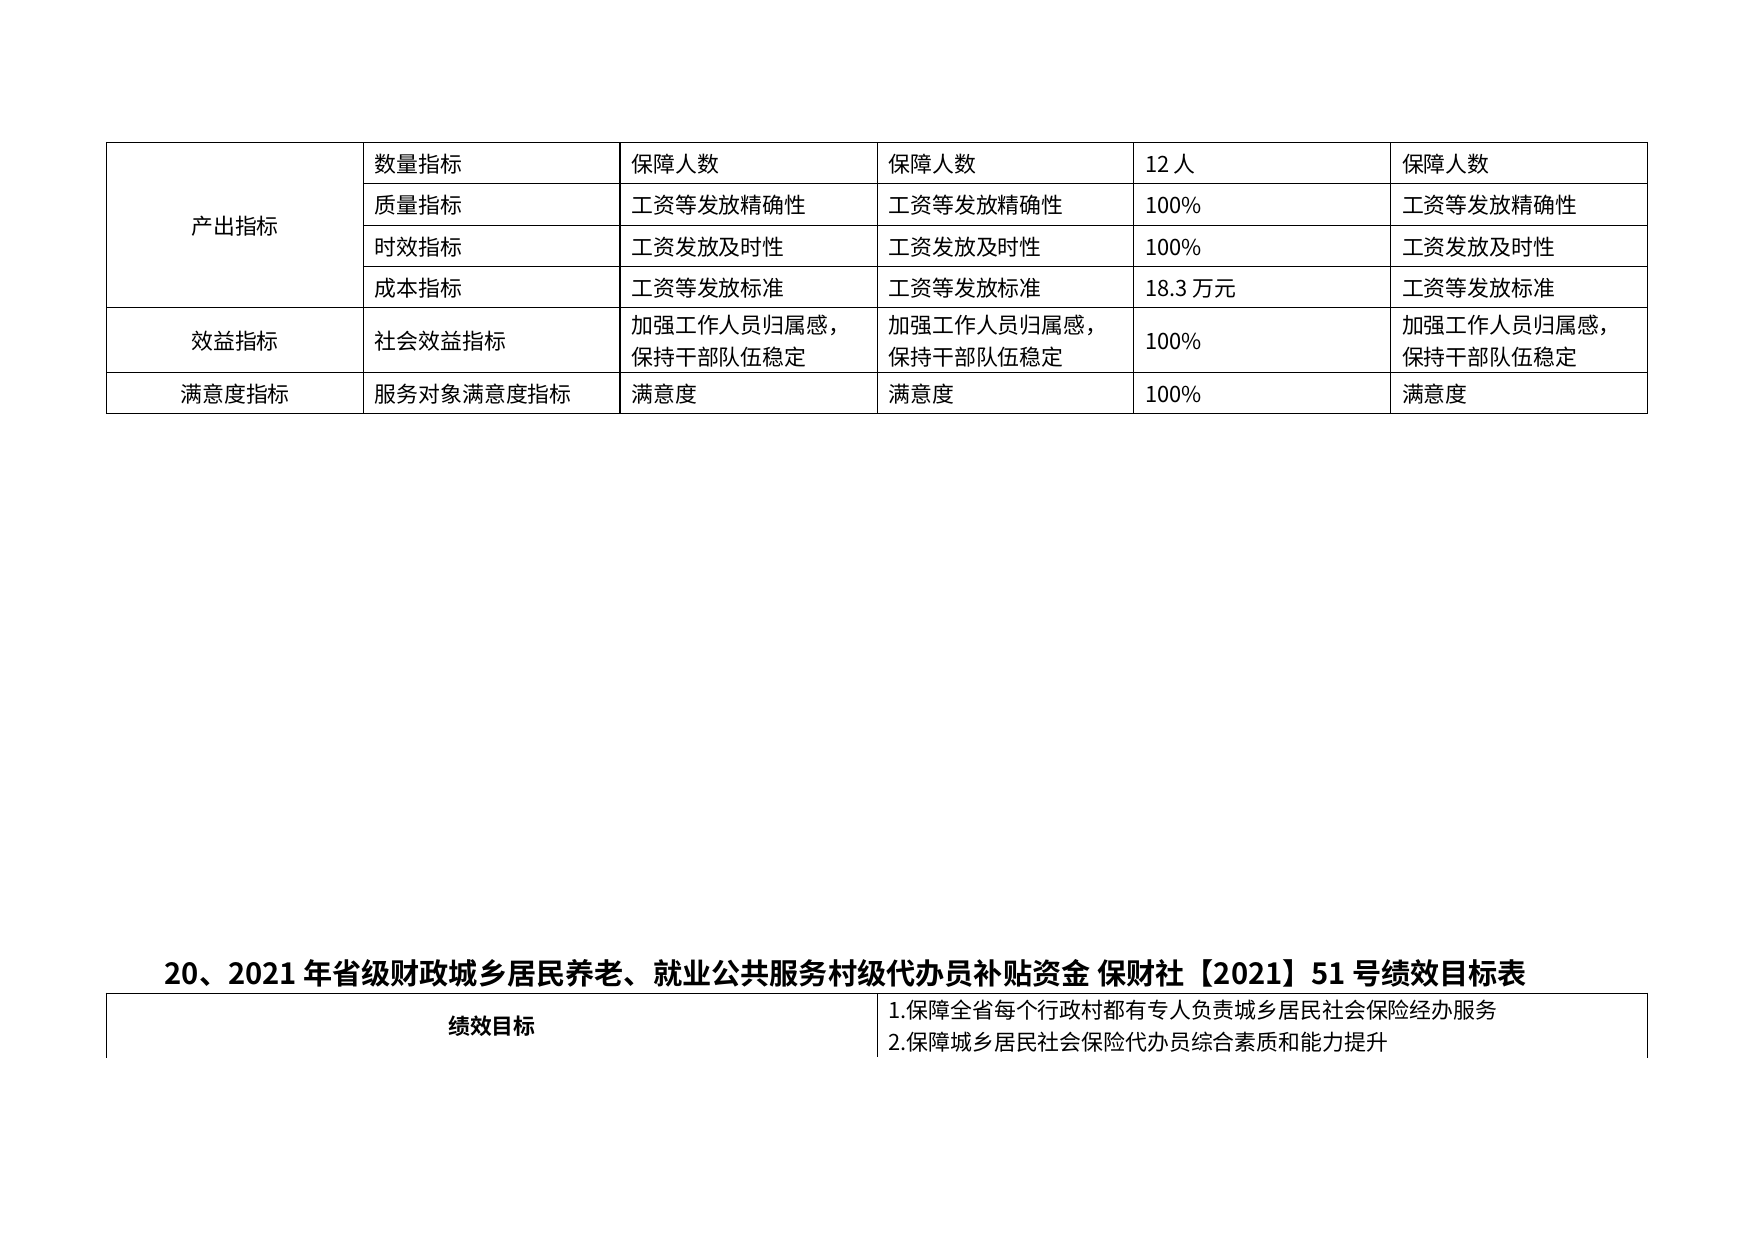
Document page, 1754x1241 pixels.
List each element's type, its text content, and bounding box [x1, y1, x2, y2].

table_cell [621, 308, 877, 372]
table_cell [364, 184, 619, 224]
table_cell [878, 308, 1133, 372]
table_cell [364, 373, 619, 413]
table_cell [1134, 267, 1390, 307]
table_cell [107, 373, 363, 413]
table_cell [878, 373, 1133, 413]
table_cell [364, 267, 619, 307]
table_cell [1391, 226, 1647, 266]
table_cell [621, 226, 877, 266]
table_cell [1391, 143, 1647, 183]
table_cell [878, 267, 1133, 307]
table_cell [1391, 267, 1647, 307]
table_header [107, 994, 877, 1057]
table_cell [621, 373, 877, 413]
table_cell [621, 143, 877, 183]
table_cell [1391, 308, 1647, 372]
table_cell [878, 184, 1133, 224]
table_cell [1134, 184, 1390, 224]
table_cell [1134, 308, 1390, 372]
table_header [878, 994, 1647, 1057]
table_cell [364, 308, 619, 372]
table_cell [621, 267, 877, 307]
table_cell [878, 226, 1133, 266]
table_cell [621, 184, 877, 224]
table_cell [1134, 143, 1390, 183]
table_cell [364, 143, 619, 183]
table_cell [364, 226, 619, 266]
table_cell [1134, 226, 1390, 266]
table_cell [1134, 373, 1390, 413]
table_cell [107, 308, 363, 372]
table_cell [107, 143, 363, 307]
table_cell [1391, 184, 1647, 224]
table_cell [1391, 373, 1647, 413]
text 20、2021年省级财政城乡居民养老、就业公共服务村级代办员补贴资金 保财社【2021】51号绩效目标表 [106, 950, 1648, 992]
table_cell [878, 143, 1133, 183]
